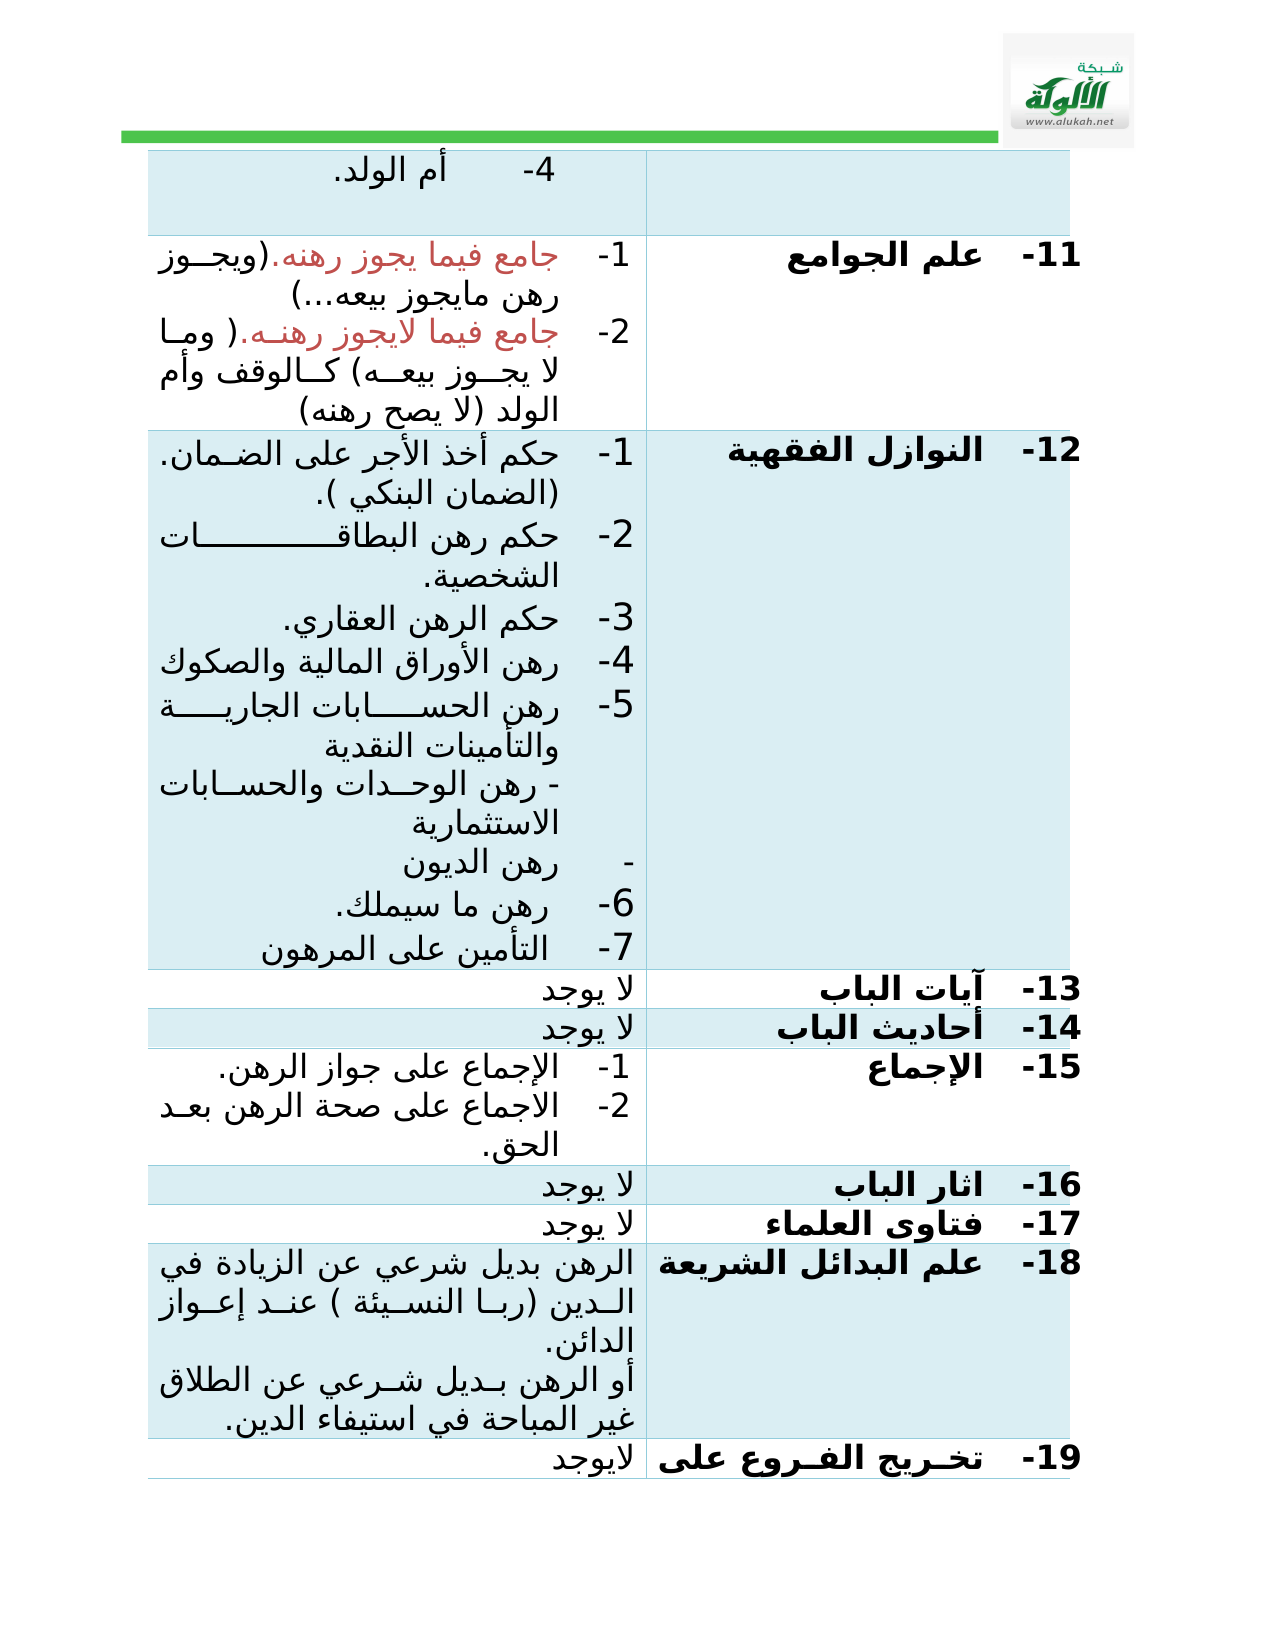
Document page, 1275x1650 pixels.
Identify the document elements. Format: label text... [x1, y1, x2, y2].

table_cell علم البدائل الشريعة [647, 1244, 1070, 1438]
table_cell لا يوجد [148, 1009, 646, 1047]
table_cell علم التقاسيم [647, 151, 1070, 235]
table_cell لايوجد [148, 1439, 646, 1477]
table_cell أحاديث الباب [647, 1009, 1070, 1047]
table_cell فتاوى العلماء [647, 1205, 1070, 1243]
table_cell جامع فيما يجوز رهنه.(ويجوز رهن مايجوز بيعه...) جامع فيما لايجوز رهنه.( وما لا يجوز بيعه) كالوقف وأم الولد (لا يصح رهنه) [148, 236, 646, 429]
table_cell الرهن بديل شرعي عن الزيادة في الدين (ربا النسيئة ) عند إعواز الدائن. أو الرهن بديل شرعي عن الطلاق غير المباحة في استيفاء الدين. [148, 1244, 646, 1438]
table_cell النوازل الفقهية [647, 431, 1070, 969]
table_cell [148, 151, 646, 235]
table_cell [647, 1439, 1070, 1477]
table_cell اثار الباب [647, 1166, 1070, 1204]
table_cell لا يوجد [148, 970, 646, 1008]
table_cell الإجماع على جواز الرهن. الاجماع على صحة الرهن بعد الحق. [148, 1049, 646, 1164]
table_cell علم الجوامع [647, 236, 1070, 429]
table_cell لا يوجد [148, 1205, 646, 1243]
table_cell الإجماع [647, 1049, 1070, 1164]
table_cell حكم أخذ الأجر على الضمان.(الضمان البنكي ). حكم رهن البطاقات الشخصية. حكم الرهن العقاري. رهن الأوراق المالية والصكوك رهن الحسابات الجارية والتأمينات النقدية - رهن الوحدات والحسابات الاستثمارية - رهن الديون رهن ما سيملك. التأمين على المرهون [148, 431, 646, 969]
table_cell لا يوجد [148, 1166, 646, 1204]
table_cell آيات الباب [647, 970, 1070, 1008]
